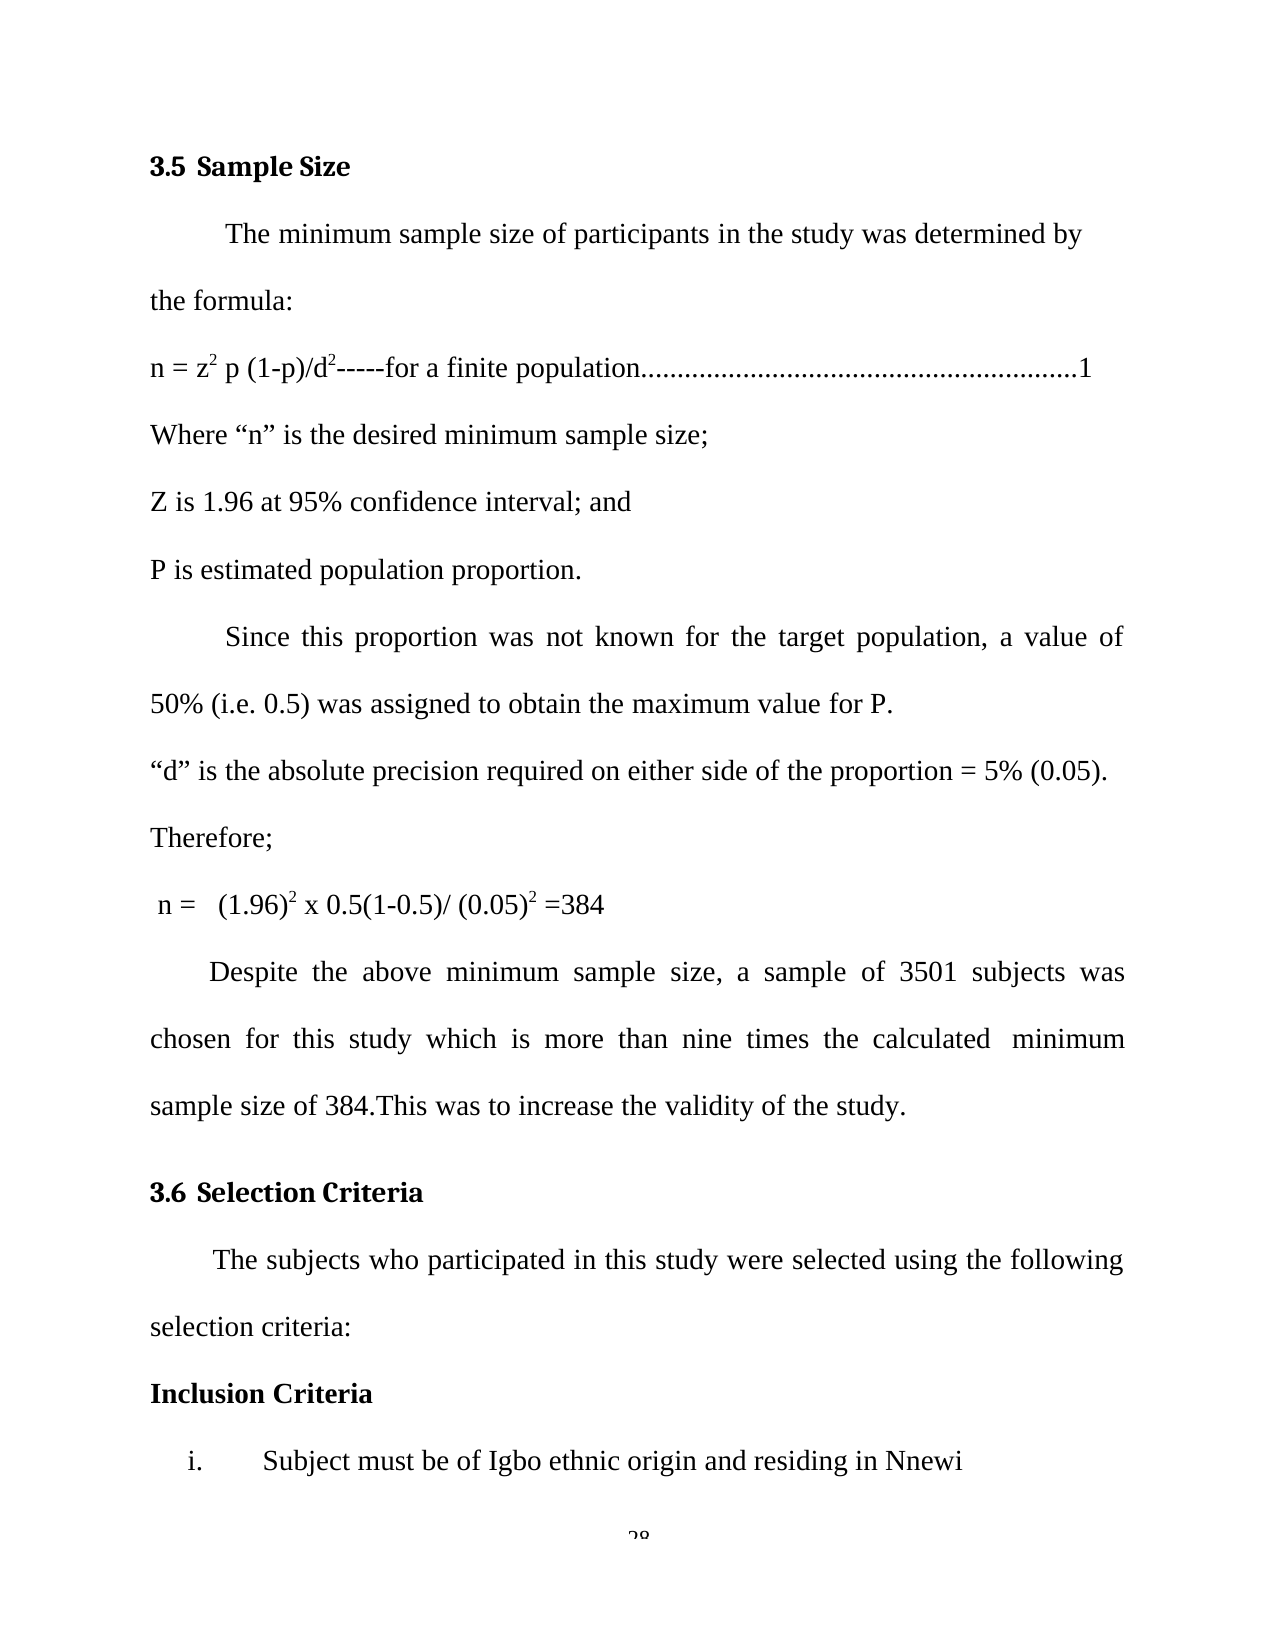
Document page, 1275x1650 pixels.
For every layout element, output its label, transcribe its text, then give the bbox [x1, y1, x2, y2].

text “d” is the absolute precision required on either side of the proportion = 5% (0.05). Therefore; [150, 753, 1117, 854]
text n = z2 p (1-p)/d2-----for a finite population 1 [150, 351, 1185, 384]
list Subject must be of Igbo ethnic origin and residing in Nnewi [187, 1443, 1185, 1477]
text Where “n” is the desired minimum sample size; Z is 1.96 at 95% confidence interval; and [150, 417, 708, 518]
subtitle Selection Criteria [150, 1176, 1185, 1210]
text The subjects who participated in this study were selected using the following selection criteria: [150, 1242, 1125, 1343]
text P is estimated population proportion. [150, 552, 1185, 586]
text Despite the above minimum sample size, a sample of 3501 subjects was chosen for this study which is more than nine times the calculated minimum sample size of 384.This was to increase the validity of the study. [150, 954, 1125, 1122]
text The minimum sample size of participants in the study was determined by the formula: [150, 216, 1125, 317]
text n = (1.96)2 x 0.5(1-0.5)/ (0.05)2 =384 [157, 887, 1185, 921]
subtitle Inclusion Criteria [150, 1377, 1185, 1410]
subtitle Sample Size [150, 150, 1185, 183]
text Since this proportion was not known for the target population, a value of 50% (i.e. 0.5) was assigned to obtain the maximum value for P. [150, 619, 1133, 720]
